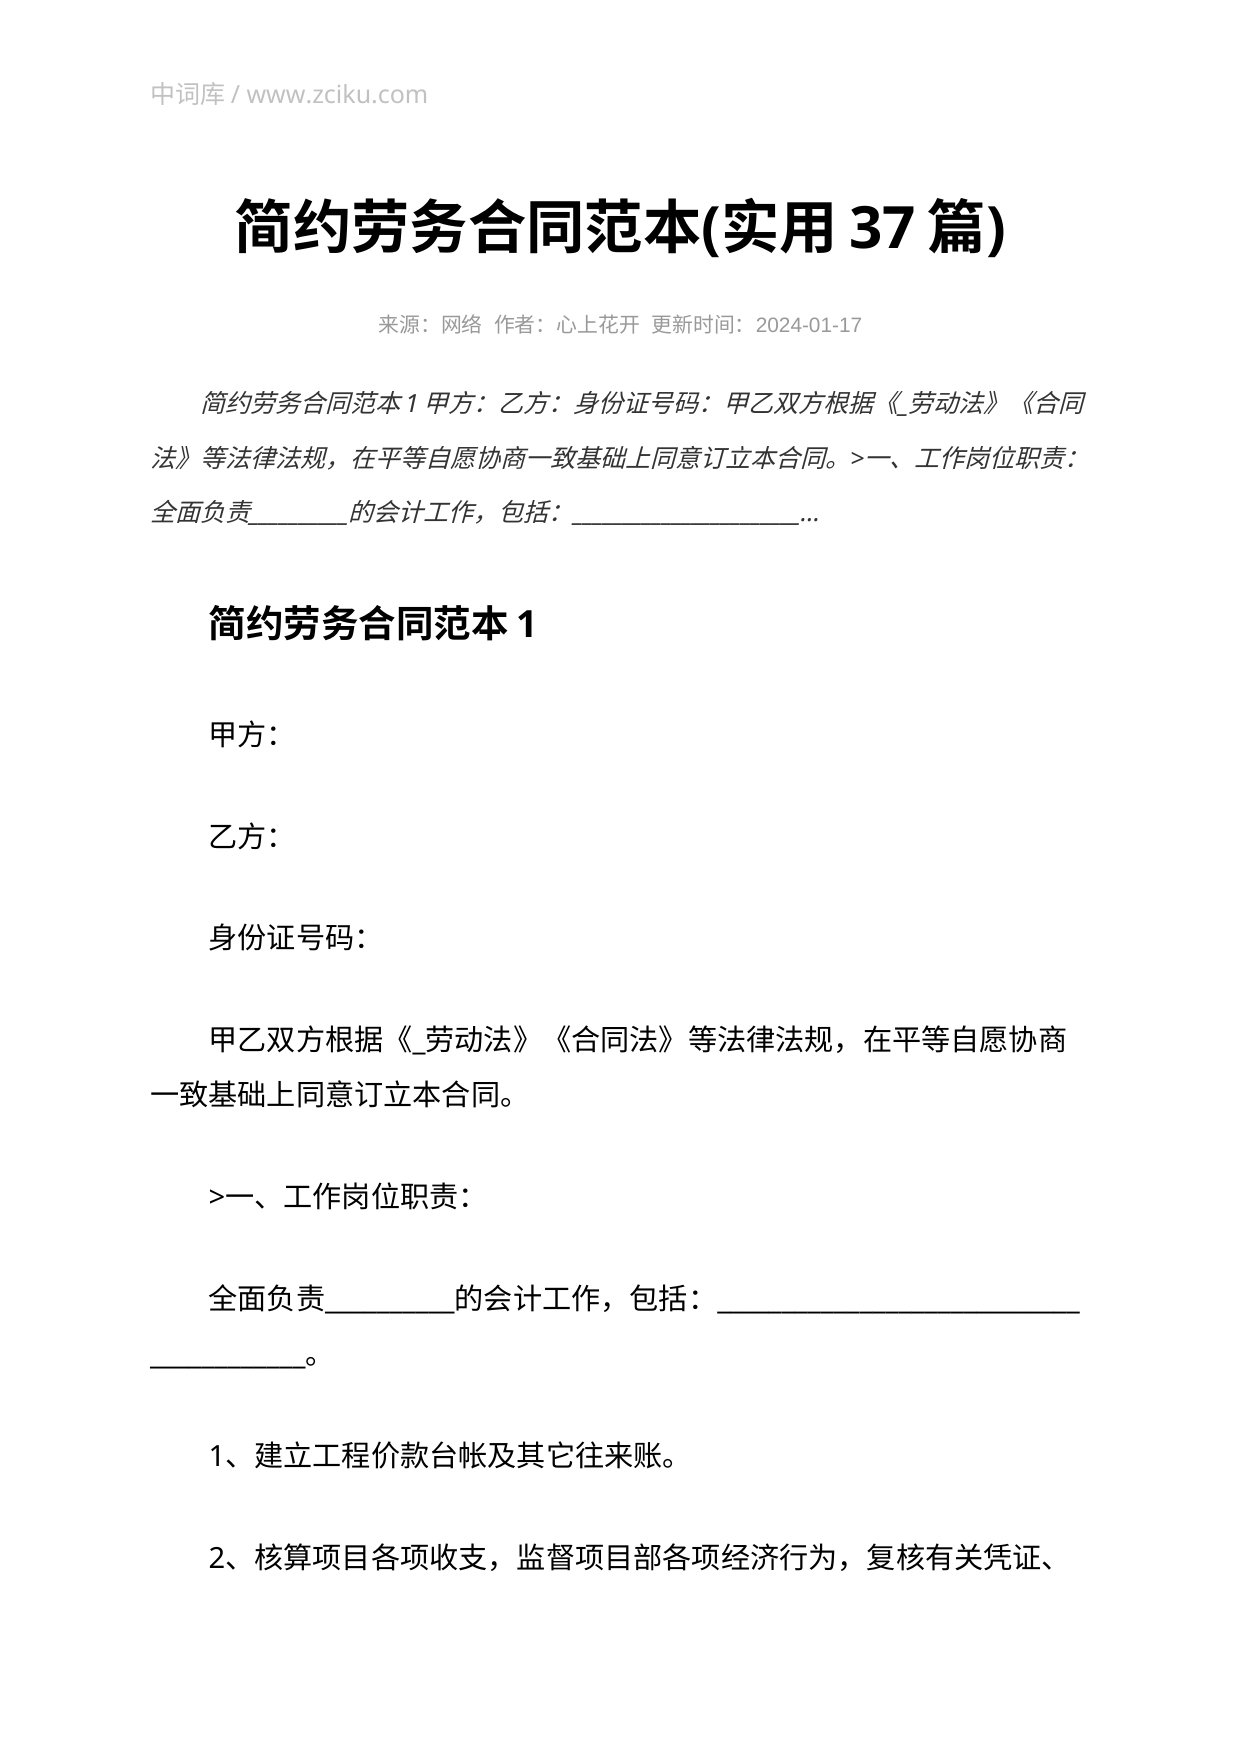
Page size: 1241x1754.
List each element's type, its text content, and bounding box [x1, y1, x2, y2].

text 来源：网络 作者：心上花开 更新时间：2024-01-17 [150, 313, 1090, 337]
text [150, 1534, 1090, 1577]
text 1、建立工程价款台帐及其它往来账。 [150, 1432, 1090, 1475]
text 身份证号码： [150, 915, 1090, 957]
text 全面负责__________的会计工作，包括：________________________________________。 [150, 1275, 1090, 1373]
subtitle 简约劳务合同范本(实用37篇) [150, 181, 1090, 266]
text >一、工作岗位职责： [150, 1173, 1090, 1216]
text 简约劳务合同范本1 [150, 594, 1090, 648]
text 简约劳务合同范本1甲方：乙方：身份证号码：甲乙双方根据《_劳动法》《合同法》等法律法规，在平等自愿协商一致基础上同意订立本合同。>一、工作岗位职责：全面负责__________的会计工作，包括：_______________________... [150, 384, 1090, 529]
text 甲方： [150, 711, 1090, 754]
text 乙方： [150, 813, 1090, 855]
text 甲乙双方根据《_劳动法》《合同法》等法律法规，在平等自愿协商一致基础上同意订立本合同。 [150, 1017, 1090, 1114]
